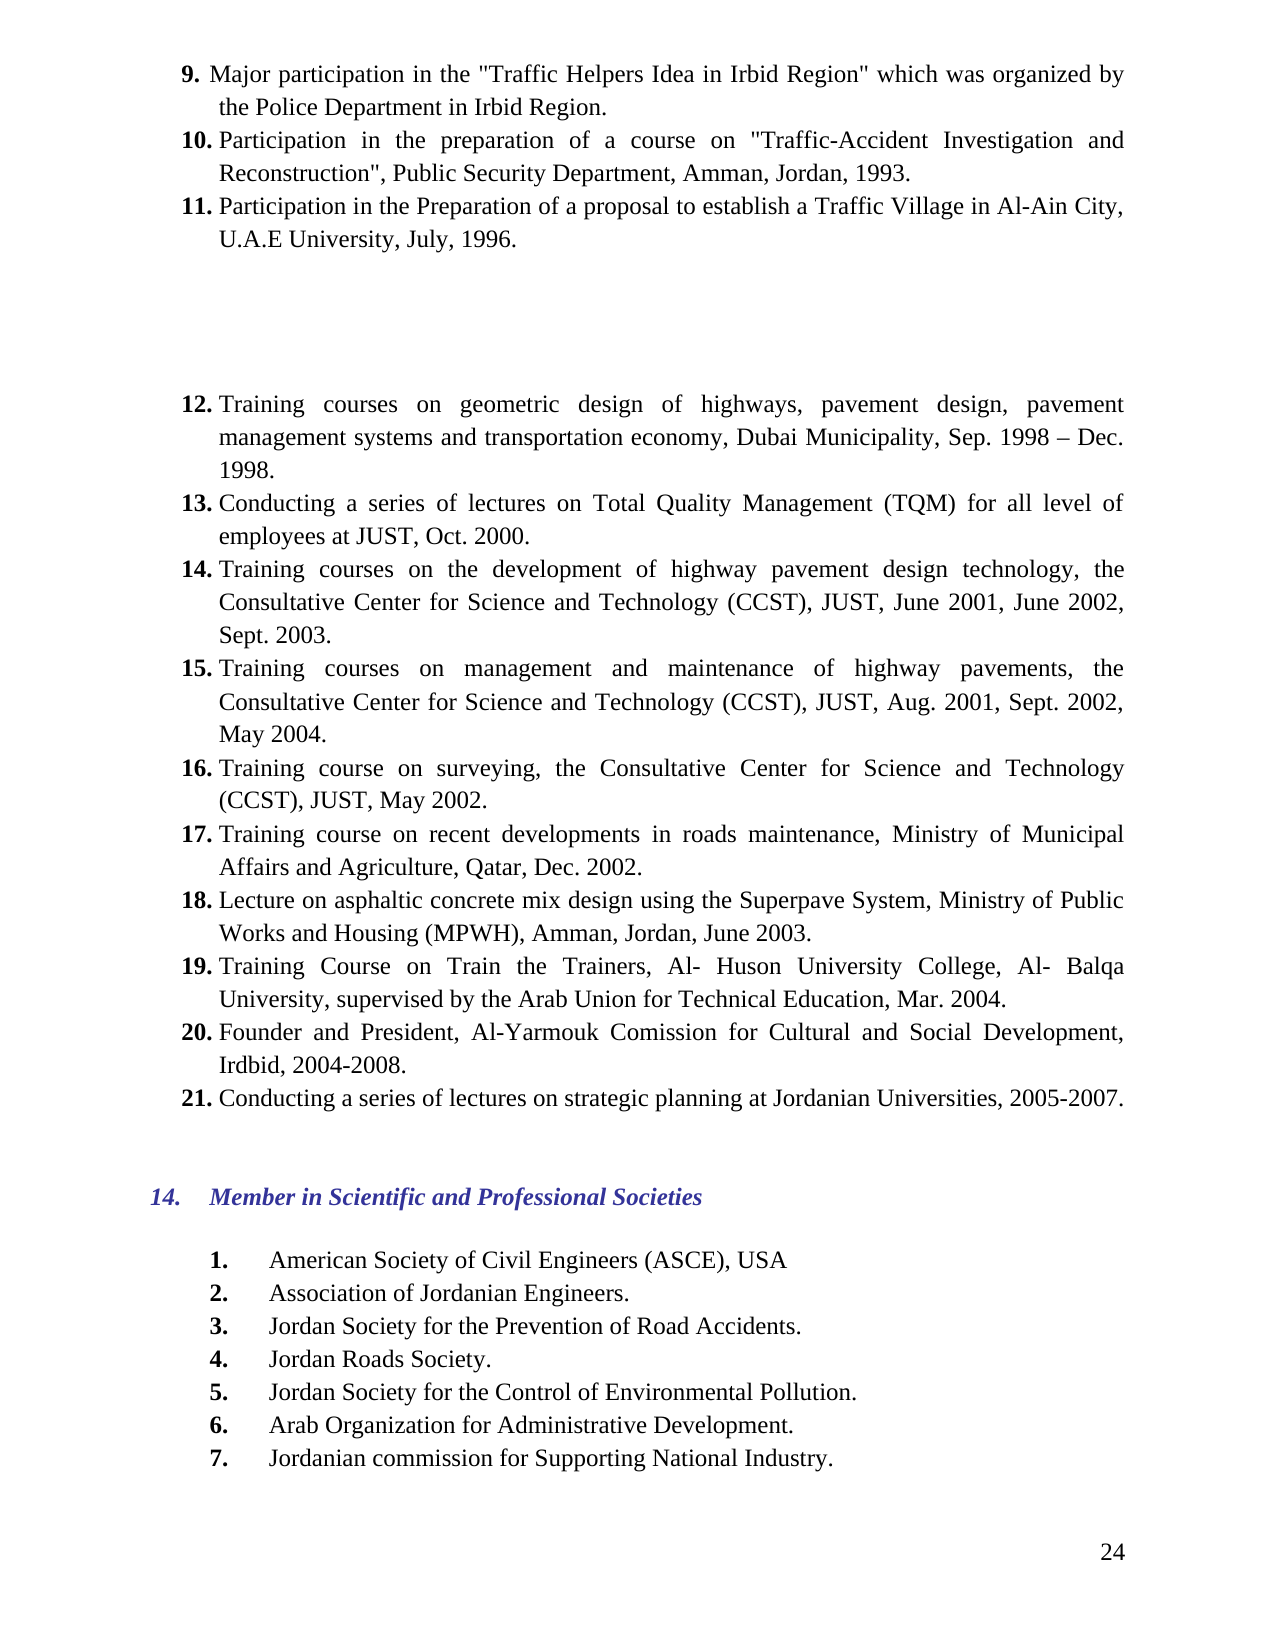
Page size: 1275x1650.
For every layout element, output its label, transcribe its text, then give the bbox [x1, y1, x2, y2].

list Training courses on management and maintenance of highway pavements, the Consultative Center for Science and Technology (CCST), JUST, Aug. 2001, Sept. 2002, May 2004. [181, 653, 1125, 748]
list Association of Jordanian Engineers. [209, 1278, 1125, 1307]
list Conducting a series of lectures on strategic planning at Jordanian Universities, 2005-2007. [181, 1083, 1125, 1112]
list Jordan Society for the Control of Environmental Pollution. [209, 1377, 1125, 1406]
list Jordan Society for the Prevention of Road Accidents. [209, 1311, 1125, 1340]
list Training Course on Train the Trainers, Al- Huson University College, Al- Balqa University, supervised by the Arab Union for Technical Education, Mar. 2004. [181, 951, 1125, 1012]
list Training course on recent developments in roads maintenance, Ministry of Municipal Affairs and Agriculture, Qatar, Dec. 2002. [181, 819, 1125, 880]
list Training courses on the development of highway pavement design technology, the Consultative Center for Science and Technology (CCST), JUST, June 2001, June 2002, Sept. 2003. [181, 554, 1125, 649]
list Conducting a series of lectures on Total Quality Management (TQM) for all level of employees at JUST, Oct. 2000. [181, 488, 1125, 550]
list Training courses on geometric design of highways, pavement design, pavement management systems and transportation economy, Dubai Municipality, Sep. 1998 – Dec. 1998. [181, 389, 1125, 484]
list Training course on surveying, the Consultative Center for Science and Technology (CCST), JUST, May 2002. [181, 753, 1125, 814]
list American Society of Civil Engineers (ASCE), USA [209, 1245, 1125, 1274]
list Participation in the Preparation of a proposal to establish a Traffic Village in Al-Ain City, U.A.E University, July, 1996. [181, 191, 1125, 253]
list Major participation in the "Traffic Helpers Idea in Irbid Region" which was organized by the Police Department in Irbid Region. [181, 59, 1125, 121]
list Arab Organization for Administrative Development. [209, 1410, 1125, 1439]
list Founder and President, Al-Yarmouk Comission for Cultural and Social Development, Irdbid, 2004-2008. [181, 1017, 1125, 1078]
list Participation in the preparation of a course on "Traffic-Accident Investigation and Reconstruction", Public Security Department, Amman, Jordan, 1993. [181, 125, 1125, 187]
list Jordanian commission for Supporting National Industry. [209, 1443, 1125, 1472]
list Jordan Roads Society. [209, 1344, 1125, 1373]
text 14. Member in Scientific and Professional Societies [150, 1182, 1125, 1211]
list Lecture on asphaltic concrete mix design using the Superpave System, Ministry of Public Works and Housing (MPWH), Amman, Jordan, June 2003. [181, 885, 1125, 946]
